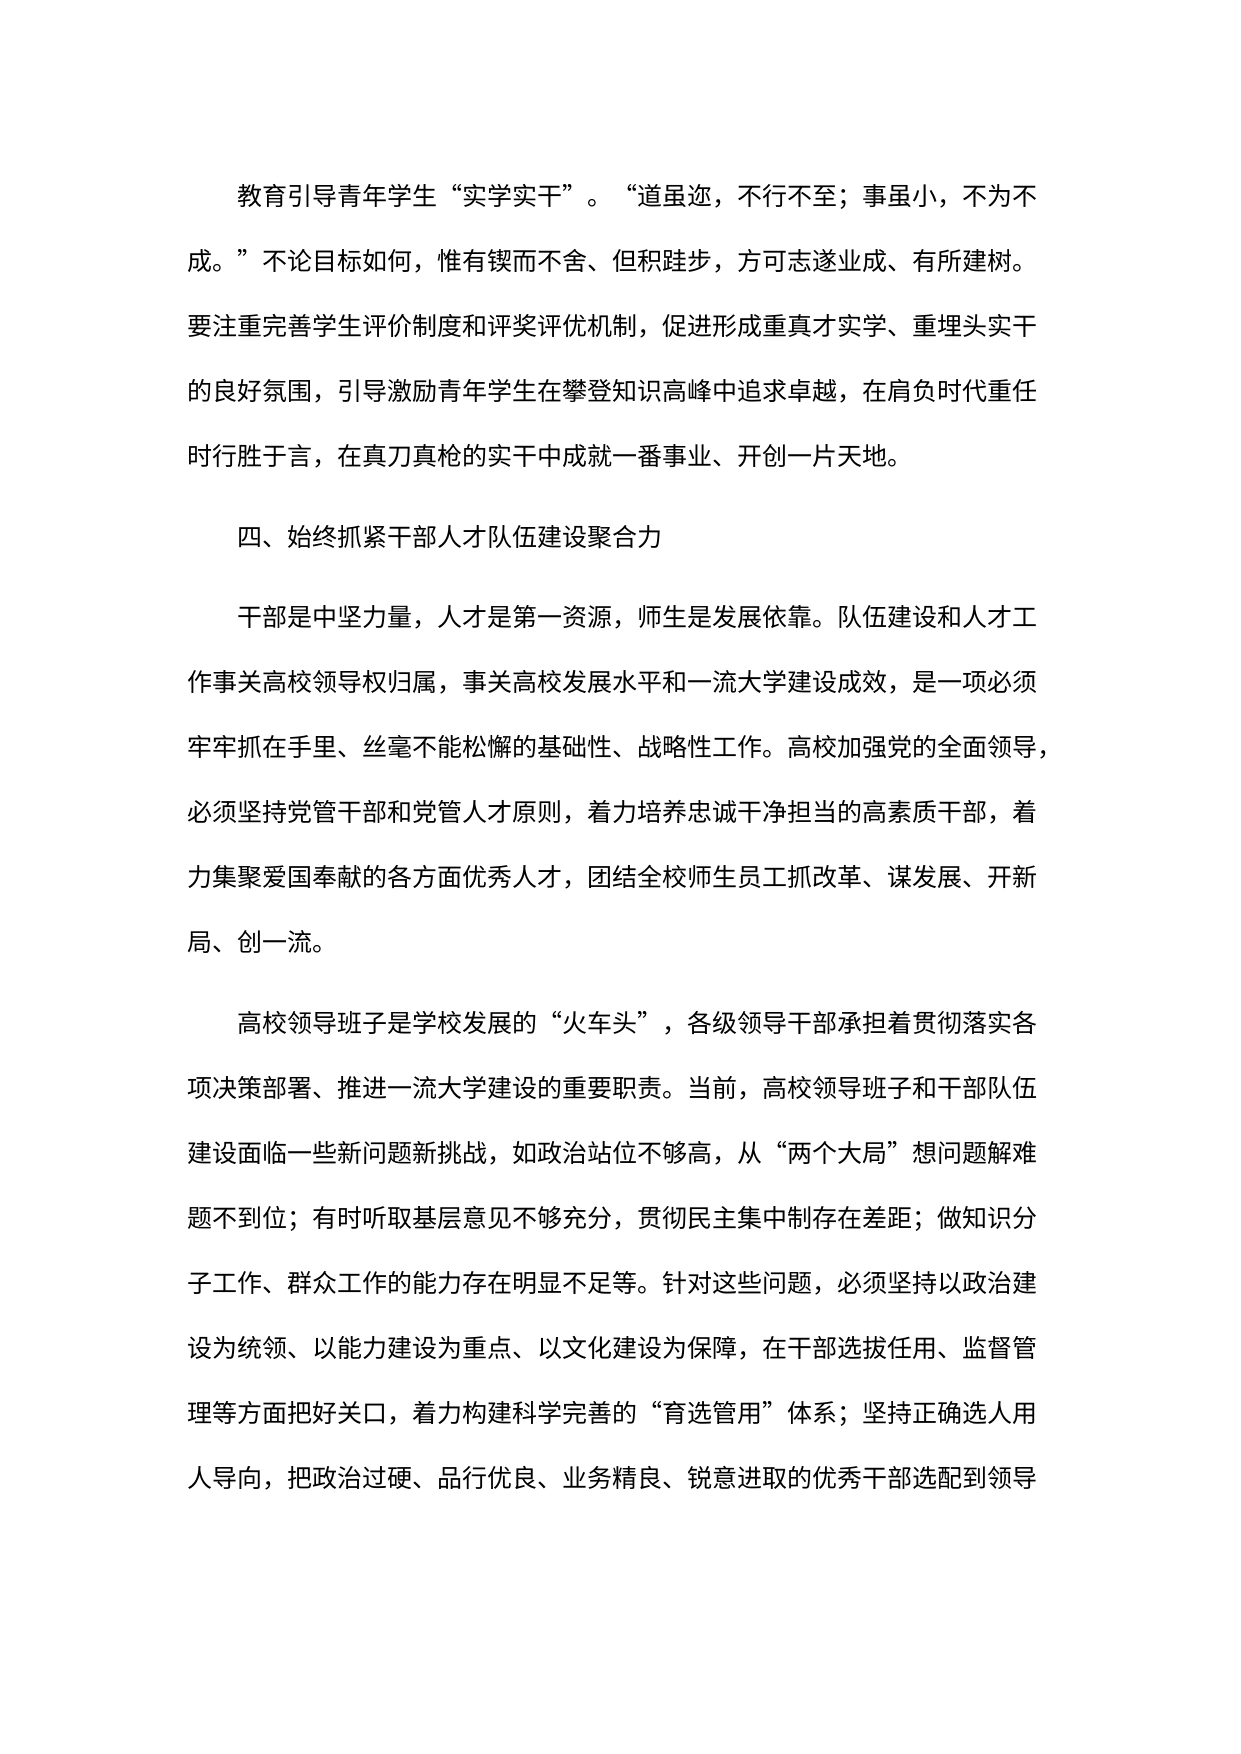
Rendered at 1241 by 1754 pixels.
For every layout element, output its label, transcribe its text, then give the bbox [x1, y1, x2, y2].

text 四、始终抓紧干部人才队伍建设聚合力 [187, 503, 1053, 568]
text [187, 989, 1053, 1509]
text 干部是中坚力量，人才是第一资源，师生是发展依靠。队伍建设和人才工作事关高校领导权归属，事关高校发展水平和一流大学建设成效，是一项必须牢牢抓在手里、丝毫不能松懈的基础性、战略性工作。高校加强党的全面领导，必须坚持党管干部和党管人才原则，着力培养忠诚干净担当的高素质干部，着力集聚爱国奉献的各方面优秀人才，团结全校师生员工抓改革、谋发展、开新局、创一流。 [187, 583, 1053, 973]
text 教育引导青年学生“实学实干”。“道虽迩，不行不至；事虽小，不为不成。”不论目标如何，惟有锲而不舍、但积跬步，方可志遂业成、有所建树。要注重完善学生评价制度和评奖评优机制，促进形成重真才实学、重埋头实干的良好氛围，引导激励青年学生在攀登知识高峰中追求卓越，在肩负时代重任时行胜于言，在真刀真枪的实干中成就一番事业、开创一片天地。 [187, 162, 1053, 487]
